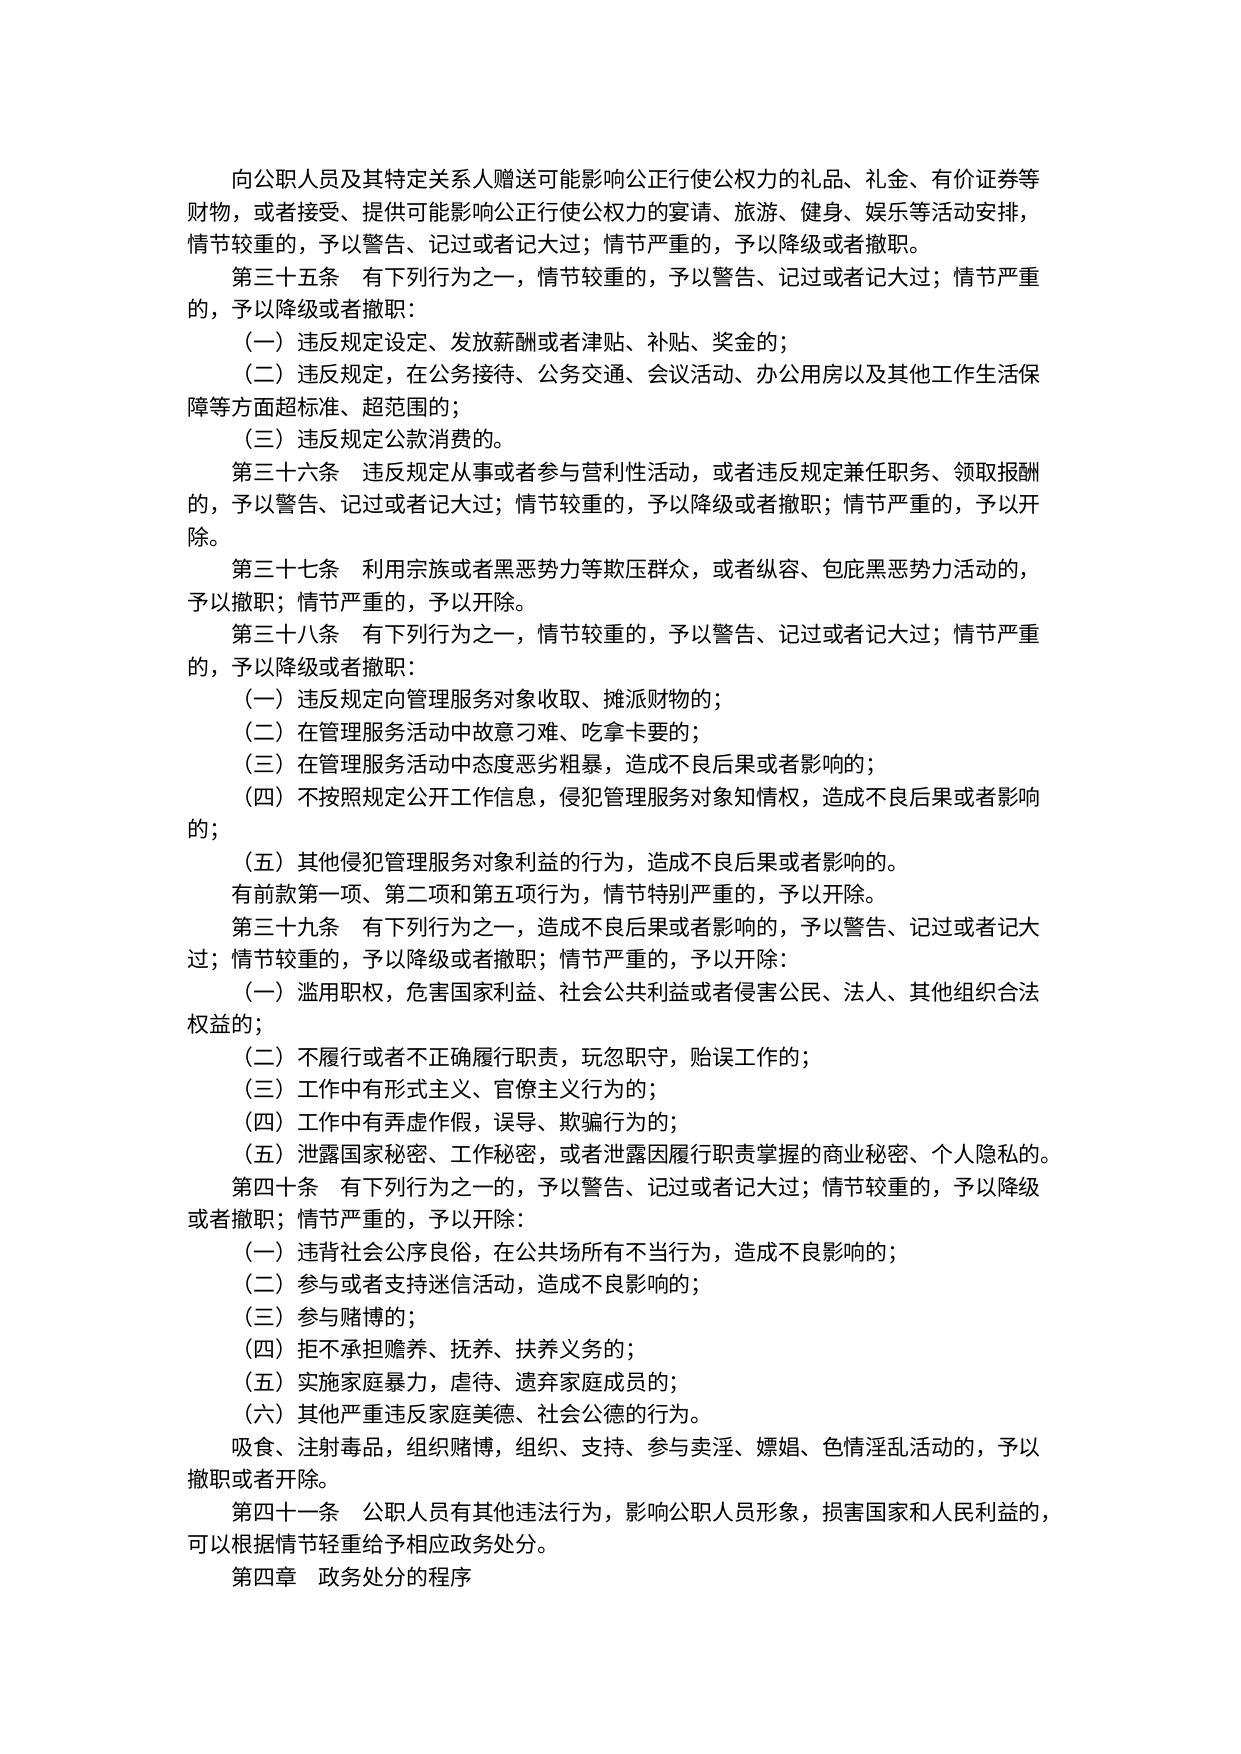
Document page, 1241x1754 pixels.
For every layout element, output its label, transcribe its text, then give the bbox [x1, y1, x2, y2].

text （一）违反规定设定、发放薪酬或者津贴、补贴、奖金的； [187, 324, 1053, 357]
text 第三十七条 利用宗族或者黑恶势力等欺压群众，或者纵容、包庇黑恶势力活动的，予以撤职；情节严重的，予以开除。 [187, 552, 1053, 617]
text （二）违反规定，在公务接待、公务交通、会议活动、办公用房以及其他工作生活保障等方面超标准、超范围的； [187, 357, 1053, 422]
text （五）泄露国家秘密、工作秘密，或者泄露因履行职责掌握的商业秘密、个人隐私的。 [187, 1137, 1053, 1169]
text 第三十五条 有下列行为之一，情节较重的，予以警告、记过或者记大过；情节严重的，予以降级或者撤职： [187, 259, 1053, 324]
text 吸食、注射毒品，组织赌博，组织、支持、参与卖淫、嫖娼、色情淫乱活动的，予以撤职或者开除。 [187, 1429, 1053, 1494]
text （三）在管理服务活动中态度恶劣粗暴，造成不良后果或者影响的； [187, 747, 1053, 779]
text （三）参与赌博的； [187, 1299, 1053, 1332]
text （二）参与或者支持迷信活动，造成不良影响的； [187, 1267, 1053, 1299]
text 第四章 政务处分的程序 [187, 1559, 1053, 1592]
text 第三十九条 有下列行为之一，造成不良后果或者影响的，予以警告、记过或者记大过；情节较重的，予以降级或者撤职；情节严重的，予以开除： [187, 909, 1053, 974]
text （四）不按照规定公开工作信息，侵犯管理服务对象知情权，造成不良后果或者影响的； [187, 779, 1053, 844]
text （二）在管理服务活动中故意刁难、吃拿卡要的； [187, 714, 1053, 747]
text （一）违背社会公序良俗，在公共场所有不当行为，造成不良影响的； [187, 1234, 1053, 1267]
text 第四十一条 公职人员有其他违法行为，影响公职人员形象，损害国家和人民利益的，可以根据情节轻重给予相应政务处分。 [187, 1494, 1053, 1559]
text 第四十条 有下列行为之一的，予以警告、记过或者记大过；情节较重的，予以降级或者撤职；情节严重的，予以开除： [187, 1169, 1053, 1234]
text （三）工作中有形式主义、官僚主义行为的； [187, 1072, 1053, 1104]
text （五）其他侵犯管理服务对象利益的行为，造成不良后果或者影响的。 [187, 844, 1053, 877]
text （四）拒不承担赡养、抚养、扶养义务的； [187, 1332, 1053, 1364]
text 第三十六条 违反规定从事或者参与营利性活动，或者违反规定兼任职务、领取报酬的，予以警告、记过或者记大过；情节较重的，予以降级或者撤职；情节严重的，予以开除。 [187, 454, 1053, 552]
text 向公职人员及其特定关系人赠送可能影响公正行使公权力的礼品、礼金、有价证券等财物，或者接受、提供可能影响公正行使公权力的宴请、旅游、健身、娱乐等活动安排，情节较重的，予以警告、记过或者记大过；情节严重的，予以降级或者撤职。 [187, 162, 1053, 259]
text （四）工作中有弄虚作假，误导、欺骗行为的； [187, 1104, 1053, 1137]
text （三）违反规定公款消费的。 [187, 422, 1053, 454]
text （二）不履行或者不正确履行职责，玩忽职守，贻误工作的； [187, 1039, 1053, 1072]
text 有前款第一项、第二项和第五项行为，情节特别严重的，予以开除。 [187, 877, 1053, 909]
text （一）滥用职权，危害国家利益、社会公共利益或者侵害公民、法人、其他组织合法权益的； [187, 974, 1053, 1039]
text （五）实施家庭暴力，虐待、遗弃家庭成员的； [187, 1364, 1053, 1397]
text （一）违反规定向管理服务对象收取、摊派财物的； [187, 682, 1053, 714]
text （六）其他严重违反家庭美德、社会公德的行为。 [187, 1397, 1053, 1429]
text 第三十八条 有下列行为之一，情节较重的，予以警告、记过或者记大过；情节严重的，予以降级或者撤职： [187, 617, 1053, 682]
